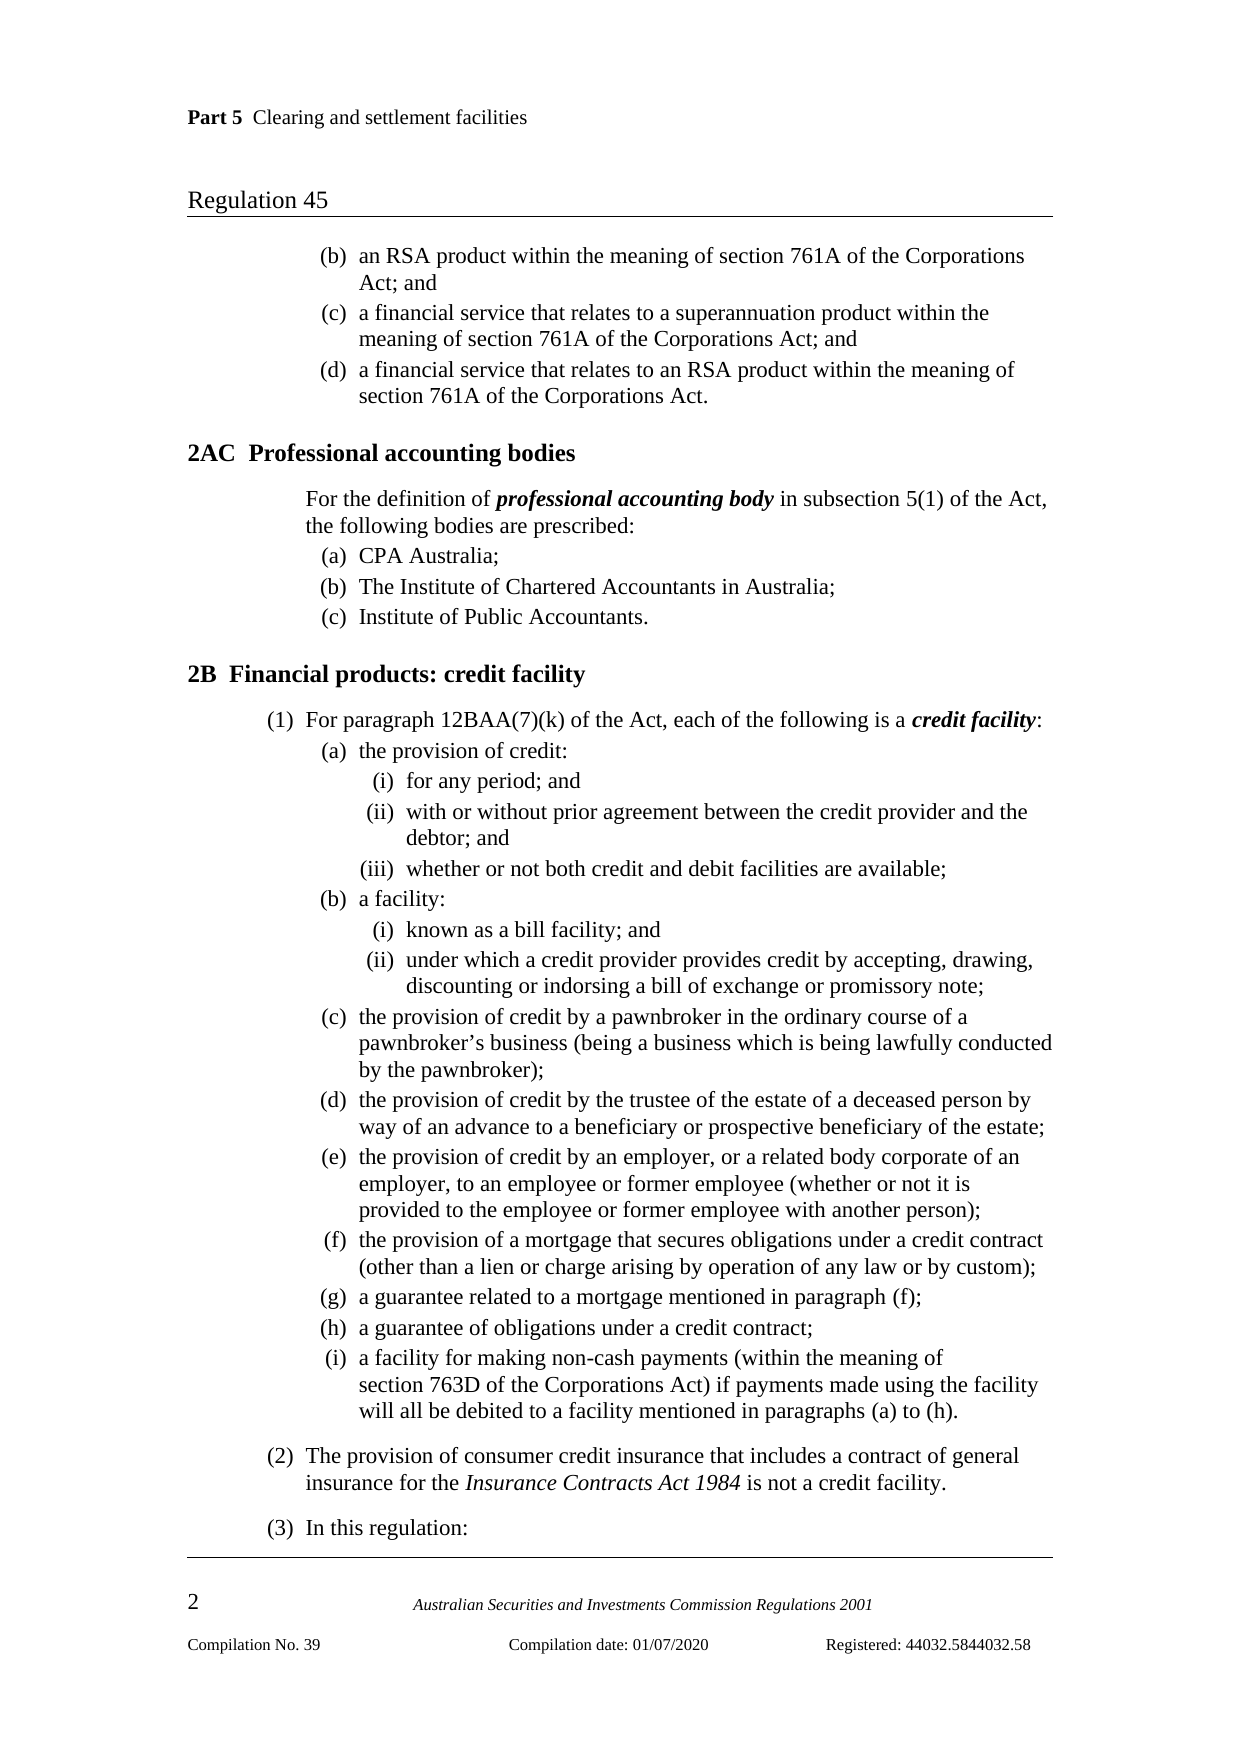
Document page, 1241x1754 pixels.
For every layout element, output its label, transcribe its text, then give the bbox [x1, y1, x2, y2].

text 2B Financial products: credit facility [187, 659, 1053, 687]
text (ii) under which a credit provider provides credit by accepting, drawing, discounting or indorsing a bill of exchange or promissory note; [187, 946, 1053, 999]
text (b) an RSA product within the meaning of section 761A of the Corporations Act; and [187, 242, 1053, 295]
text (c) Institute of Public Accountants. [187, 603, 1053, 629]
text (a) CPA Australia; [187, 542, 1053, 568]
text (iii) whether or not both credit and debit facilities are available; [187, 855, 1053, 881]
text (3) In this regulation: [187, 1514, 1053, 1540]
text (1) For paragraph 12BAA(7)(k) of the Act, each of the following is a credit facility: [187, 706, 1053, 733]
text (e) the provision of credit by an employer, or a related body corporate of an employer, to an employee or former employee (whether or not it is provided to the employee or former employee with another person); [187, 1143, 1053, 1222]
text (b) The Institute of Chartered Accountants in Australia; [187, 573, 1053, 599]
text (f) the provision of a mortgage that secures obligations under a credit contract (other than a lien or charge arising by operation of any law or by custom); [187, 1226, 1053, 1279]
text (g) a guarantee related to a mortgage mentioned in paragraph (f); [187, 1283, 1053, 1310]
text (i) known as a bill facility; and [187, 916, 1053, 942]
text (c) the provision of credit by a pawnbroker in the ordinary course of a pawnbroker’s business (being a business which is being lawfully conducted by the pawnbroker); [187, 1003, 1053, 1082]
text (2) The provision of consumer credit insurance that includes a contract of general insurance for the Insurance Contracts Act 1984 is not a credit facility. [187, 1442, 1053, 1495]
text For the definition of professional accounting body in subsection 5(1) of the Act, the following bodies are prescribed: [187, 485, 1053, 538]
text (i) for any period; and [187, 767, 1053, 794]
text (b) a facility: [187, 885, 1053, 912]
text (c) a financial service that relates to a superannuation product within the meaning of section 761A of the Corporations Act; and [187, 299, 1053, 352]
text (h) a guarantee of obligations under a credit contract; [187, 1314, 1053, 1340]
text (ii) with or without prior agreement between the credit provider and the debtor; and [187, 798, 1053, 851]
text (d) a financial service that relates to an RSA product within the meaning of section 761A of the Corporations Act. [187, 356, 1053, 409]
text (i) a facility for making non-cash payments (within the meaning of section 763D of the Corporations Act) if payments made using the facility will all be debited to a facility mentioned in paragraphs (a) to (h). [187, 1344, 1053, 1423]
text (a) the provision of credit: [187, 737, 1053, 763]
text 2AC Professional accounting bodies [187, 438, 1053, 467]
text (d) the provision of credit by the trustee of the estate of a deceased person by way of an advance to a beneficiary or prospective beneficiary of the estate; [187, 1086, 1053, 1139]
